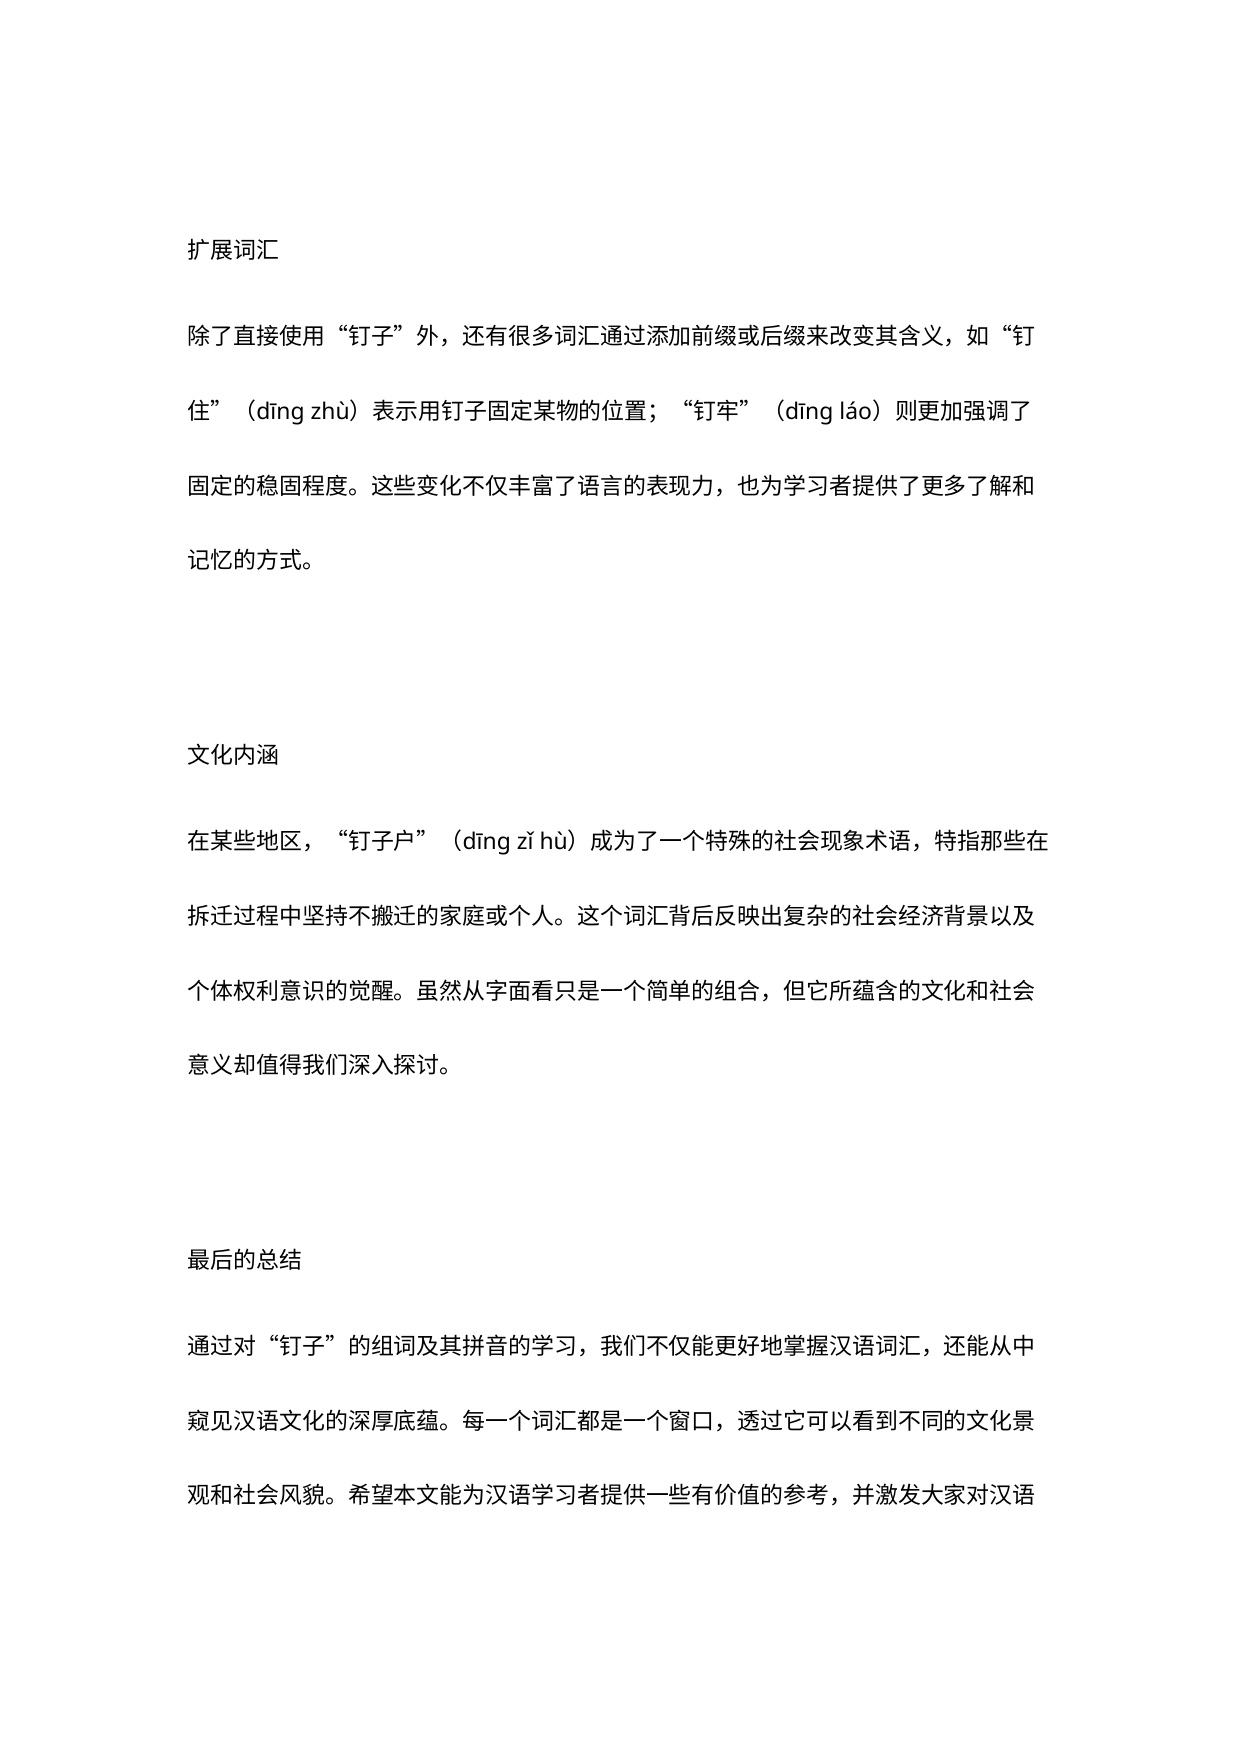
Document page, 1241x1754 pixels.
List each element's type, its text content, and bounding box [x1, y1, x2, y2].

text 扩展词汇 [187, 216, 1053, 281]
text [187, 1312, 1053, 1527]
text 文化内涵 [187, 721, 1053, 786]
text 最后的总结 [187, 1226, 1053, 1291]
text 除了直接使用“钉子”外，还有很多词汇通过添加前缀或后缀来改变其含义，如“钉住”（dīng zhù）表示用钉子固定某物的位置；“钉牢”（dīng láo）则更加强调了固定的稳固程度。这些变化不仅丰富了语言的表现力，也为学习者提供了更多了解和记忆的方式。 [187, 302, 1053, 591]
text 在某些地区，“钉子户”（dīng zǐ hù）成为了一个特殊的社会现象术语，特指那些在拆迁过程中坚持不搬迁的家庭或个人。这个词汇背后反映出复杂的社会经济背景以及个体权利意识的觉醒。虽然从字面看只是一个简单的组合，但它所蕴含的文化和社会意义却值得我们深入探讨。 [187, 807, 1053, 1096]
